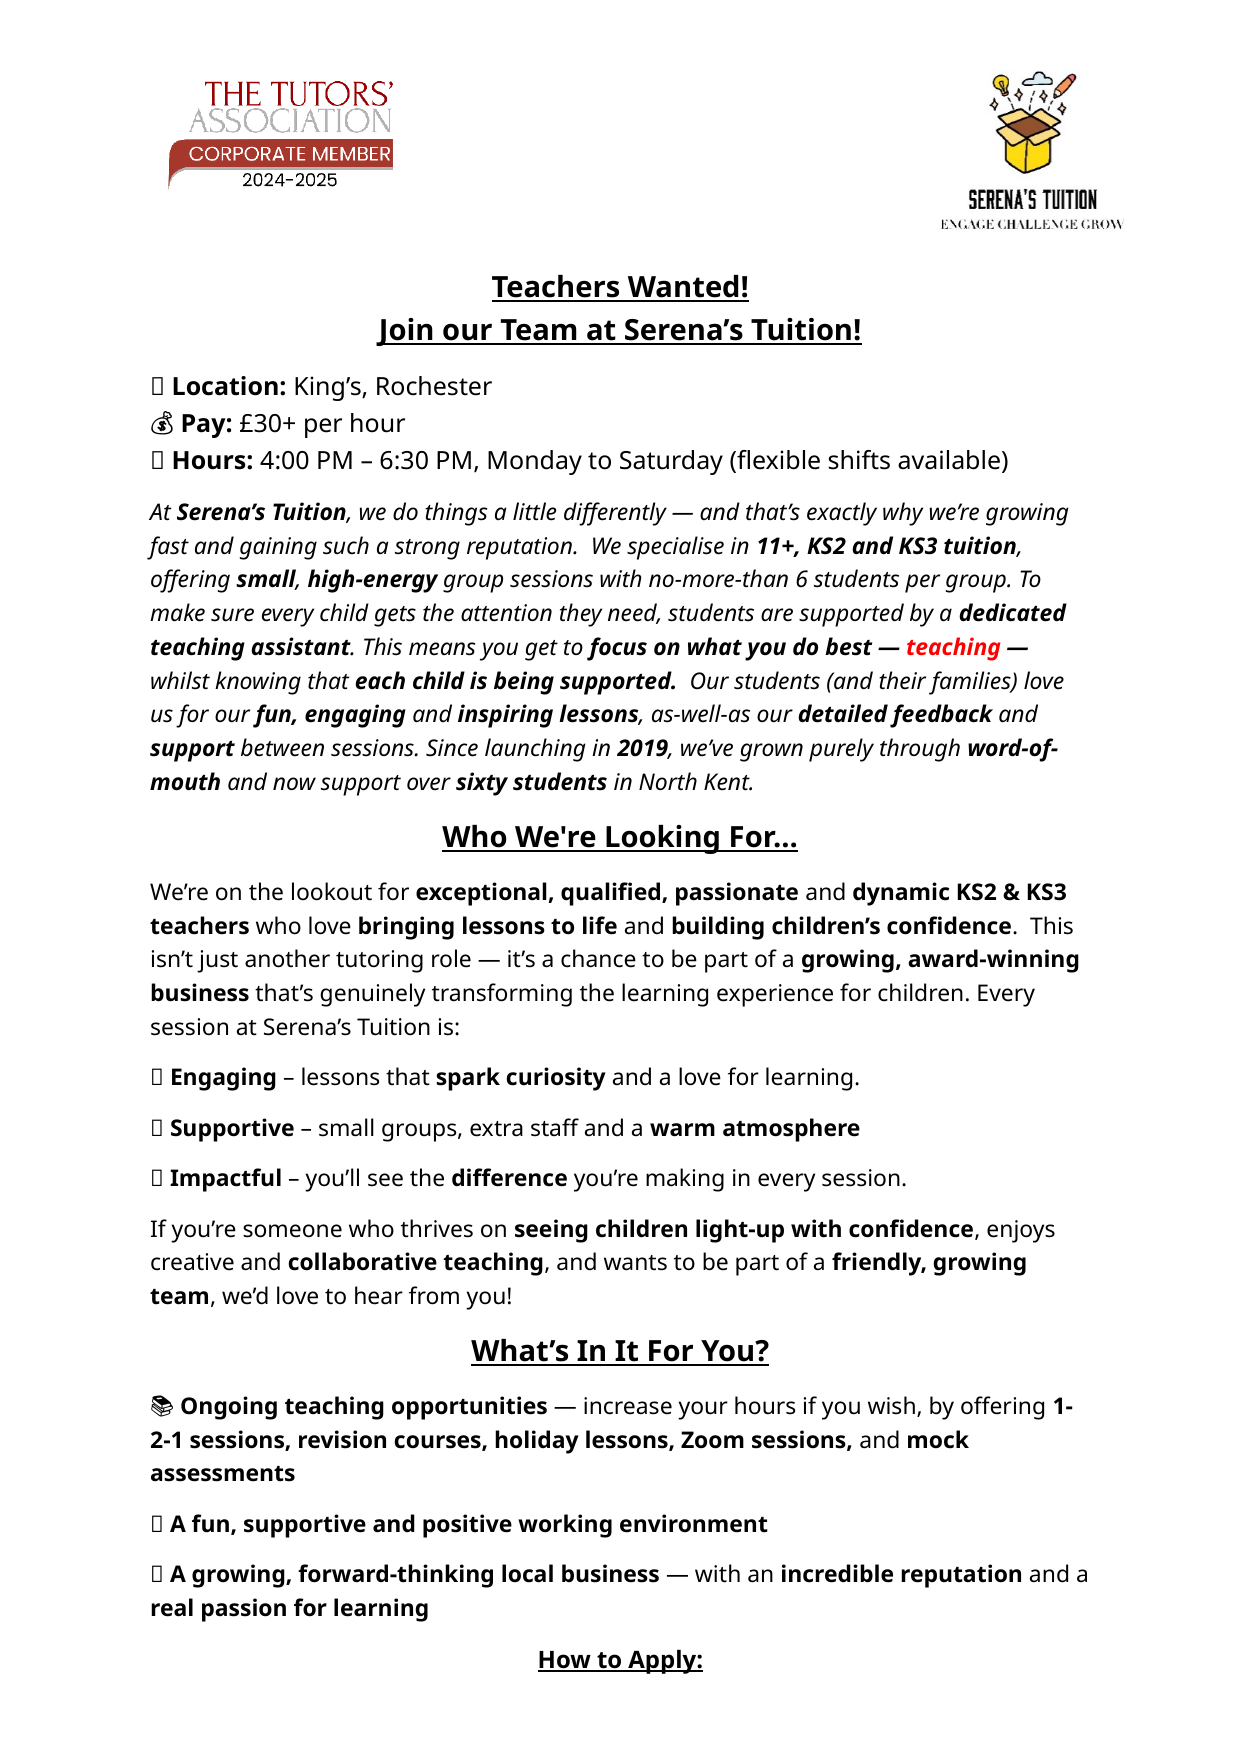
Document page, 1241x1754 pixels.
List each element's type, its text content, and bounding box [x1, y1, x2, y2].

text ✅ Engaging – lessons that spark curiosity and a love for learning. [150, 1061, 1090, 1092]
text ✅ Impactful – you’ll see the difference you’re making in every session. [150, 1162, 1090, 1193]
text 🙌 A growing, forward-thinking local business — with an incredible reputation and a real passion for learning [150, 1558, 1090, 1623]
text At Serena’s Tuition, we do things a little differently — and that’s exactly why we’re growing fast and gaining such a strong reputation. We specialise in 11+, KS2 and KS3 tuition, offering small, high-energy group sessions with no-more-than 6 students per group. To make sure every child gets the attention they need, students are supported by a dedicated teaching assistant. This means you get to focus on what you do best — teaching — whilst knowing that each child is being supported. Our students (and their families) love us for our fun, engaging and inspiring lessons, as-well-as our detailed feedback and support between sessions. Since launching in 2019, we’ve grown purely through word-of-mouth and now support over sixty students in North Kent. [150, 496, 1090, 797]
picture [163, 72, 395, 195]
text 📍 Location: King’s, Rochester 💰 Pay: £30+ per hour ⏰ Hours: 4:00 PM – 6:30 PM, Monday to Saturday (flexible shifts available) [150, 369, 1090, 477]
text ✅ Supportive – small groups, extra staff and a warm atmosphere [150, 1112, 1090, 1143]
text 📚 Ongoing teaching opportunities — increase your hours if you wish, by offering 1-2-1 sessions, revision courses, holiday lessons, Zoom sessions, and mock assessments [150, 1390, 1090, 1489]
text We’re on the lookout for exceptional, qualified, passionate and dynamic KS2 & KS3 teachers who love bringing lessons to life and building children’s confidence. This isn’t just another tutoring role — it’s a chance to be part of a growing, award-winning business that’s genuinely transforming the learning experience for children. Every session at Serena’s Tuition is: [150, 876, 1090, 1042]
text Teachers Wanted! Join our Team at Serena’s Tuition! [150, 267, 1090, 349]
picture [928, 59, 1135, 238]
text Who We're Looking For... [150, 816, 1090, 856]
text How to Apply: [150, 1642, 1090, 1675]
text What’s In It For You? [150, 1330, 1090, 1370]
text 🎉 A fun, supportive and positive working environment [150, 1508, 1090, 1539]
text If you’re someone who thrives on seeing children light-up with confidence, enjoys creative and collaborative teaching, and wants to be part of a friendly, growing team, we’d love to hear from you! [150, 1212, 1090, 1311]
